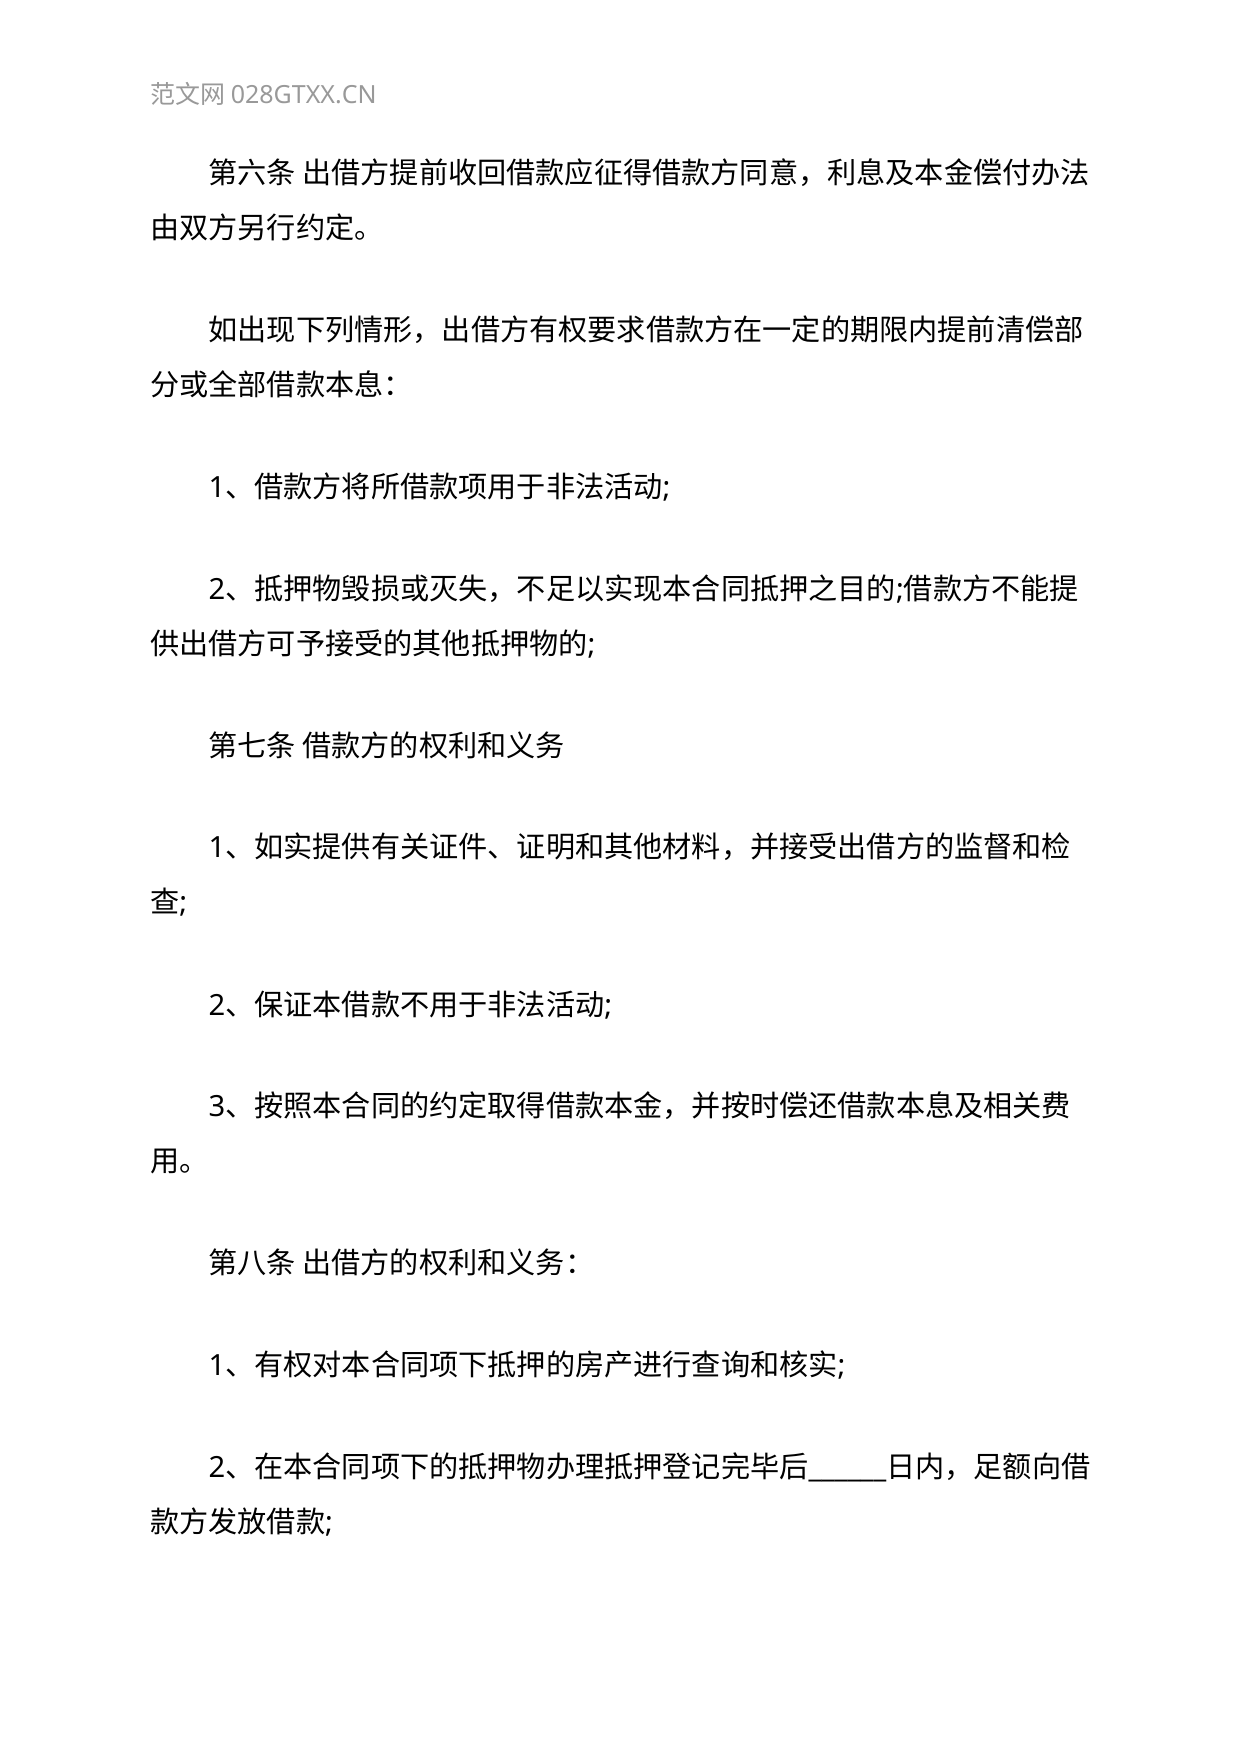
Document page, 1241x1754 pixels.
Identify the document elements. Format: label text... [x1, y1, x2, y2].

text 2、在本合同项下的抵押物办理抵押登记完毕后______日内，足额向借款方发放借款; [150, 1443, 1090, 1541]
text 第八条 出借方的权利和义务： [150, 1240, 1090, 1282]
text 2、保证本借款不用于非法活动; [150, 981, 1090, 1023]
text 1、借款方将所借款项用于非法活动; [150, 463, 1090, 506]
text 如出现下列情形，出借方有权要求借款方在一定的期限内提前清偿部分或全部借款本息： [150, 307, 1090, 404]
text 3、按照本合同的约定取得借款本金，并按时偿还借款本息及相关费用。 [150, 1083, 1090, 1180]
text 2、抵押物毁损或灭失，不足以实现本合同抵押之目的;借款方不能提供出借方可予接受的其他抵押物的; [150, 565, 1090, 663]
text 第七条 借款方的权利和义务 [150, 722, 1090, 764]
text 1、如实提供有关证件、证明和其他材料，并接受出借方的监督和检查; [150, 824, 1090, 921]
text 第六条 出借方提前收回借款应征得借款方同意，利息及本金偿付办法由双方另行约定。 [150, 150, 1090, 247]
text 1、有权对本合同项下抵押的房产进行查询和核实; [150, 1342, 1090, 1384]
